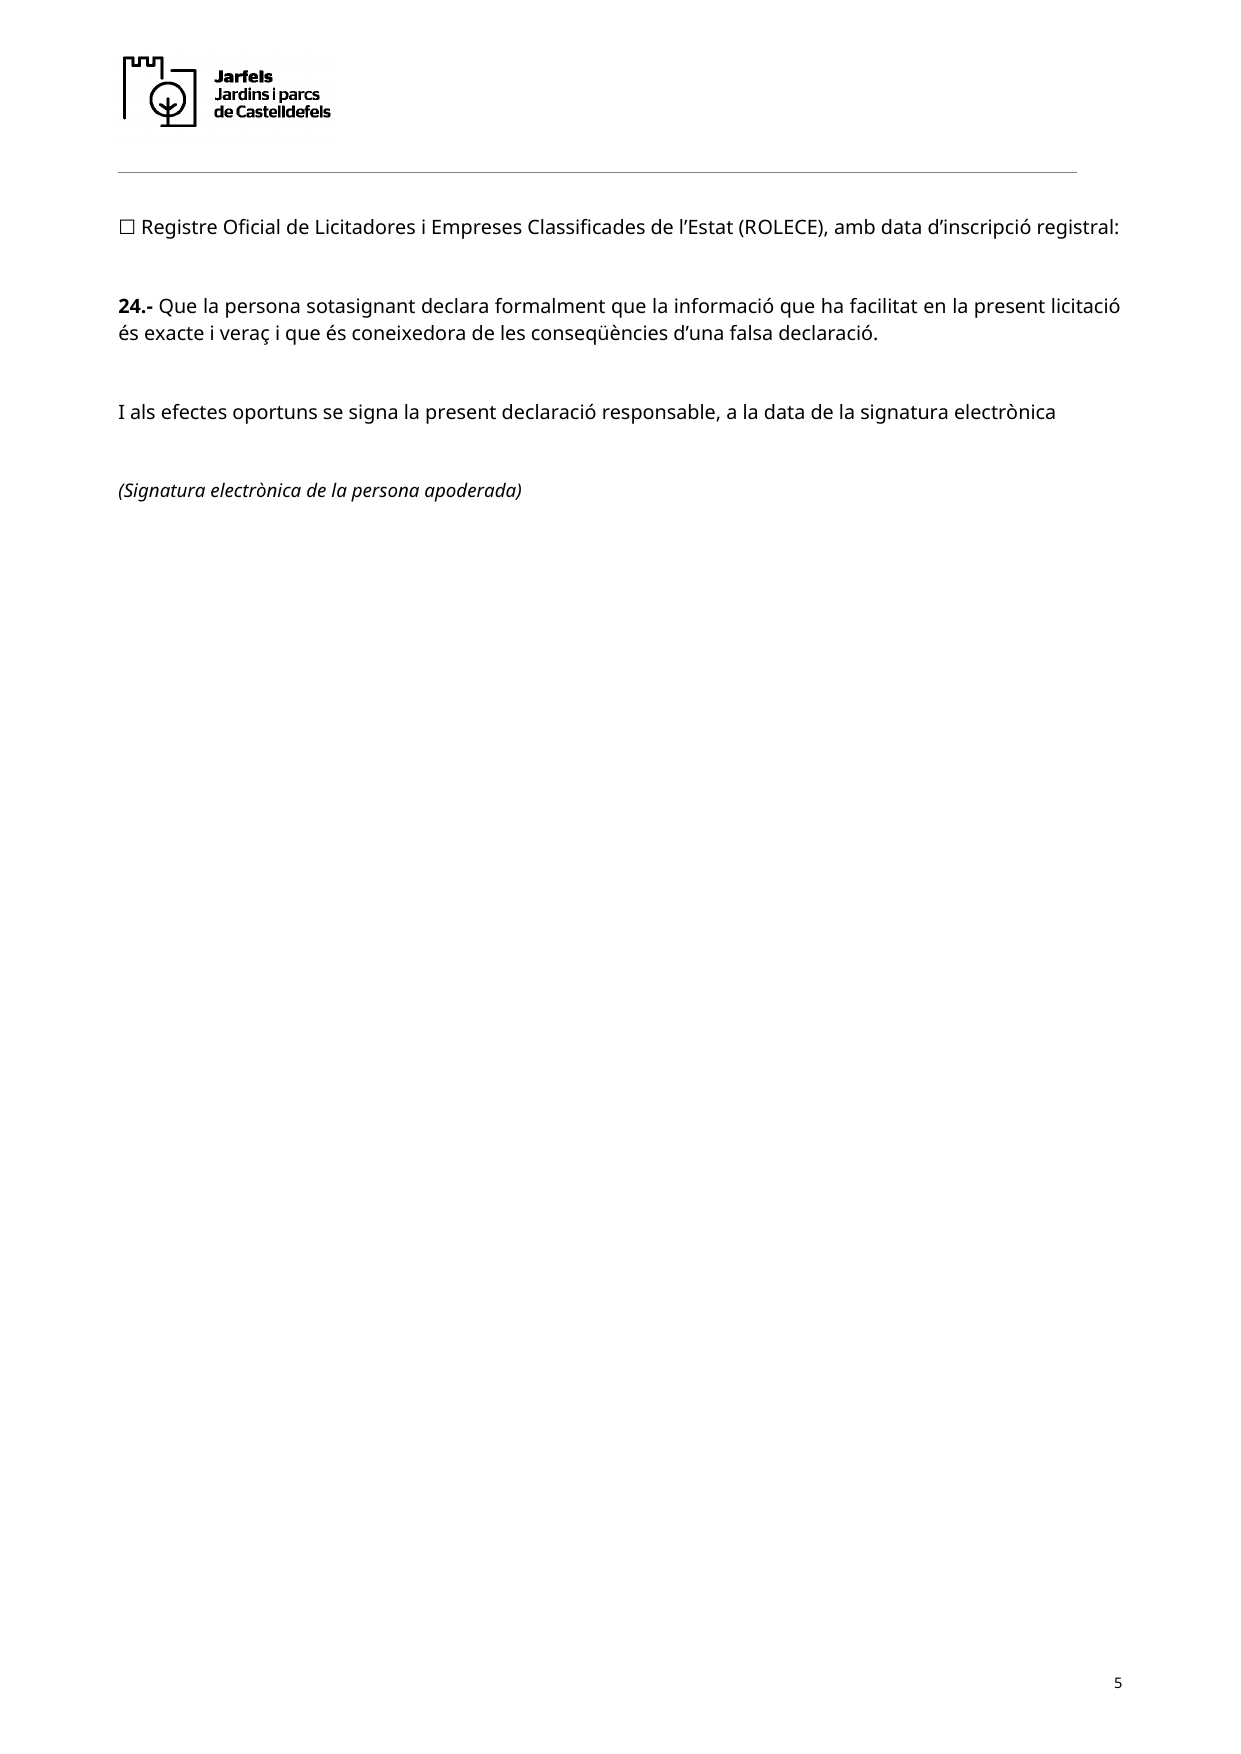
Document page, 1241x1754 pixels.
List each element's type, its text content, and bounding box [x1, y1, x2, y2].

text (Signatura electrònica de la persona apoderada) [118, 477, 1122, 503]
text Registre Oficial de Licitadores i Empreses Classificades de l’Estat (ROLECE), amb data d’inscripció registral: [118, 213, 1122, 240]
text 24.- Que la persona sotasignant declara formalment que la informació que ha facilitat en la present licitació és exacte i veraç i que és coneixedora de les conseqüències d’una falsa declaració. [118, 292, 1122, 346]
text I als efectes oportuns se signa la present declaració responsable, a la data de la signatura electrònica [118, 398, 1122, 425]
